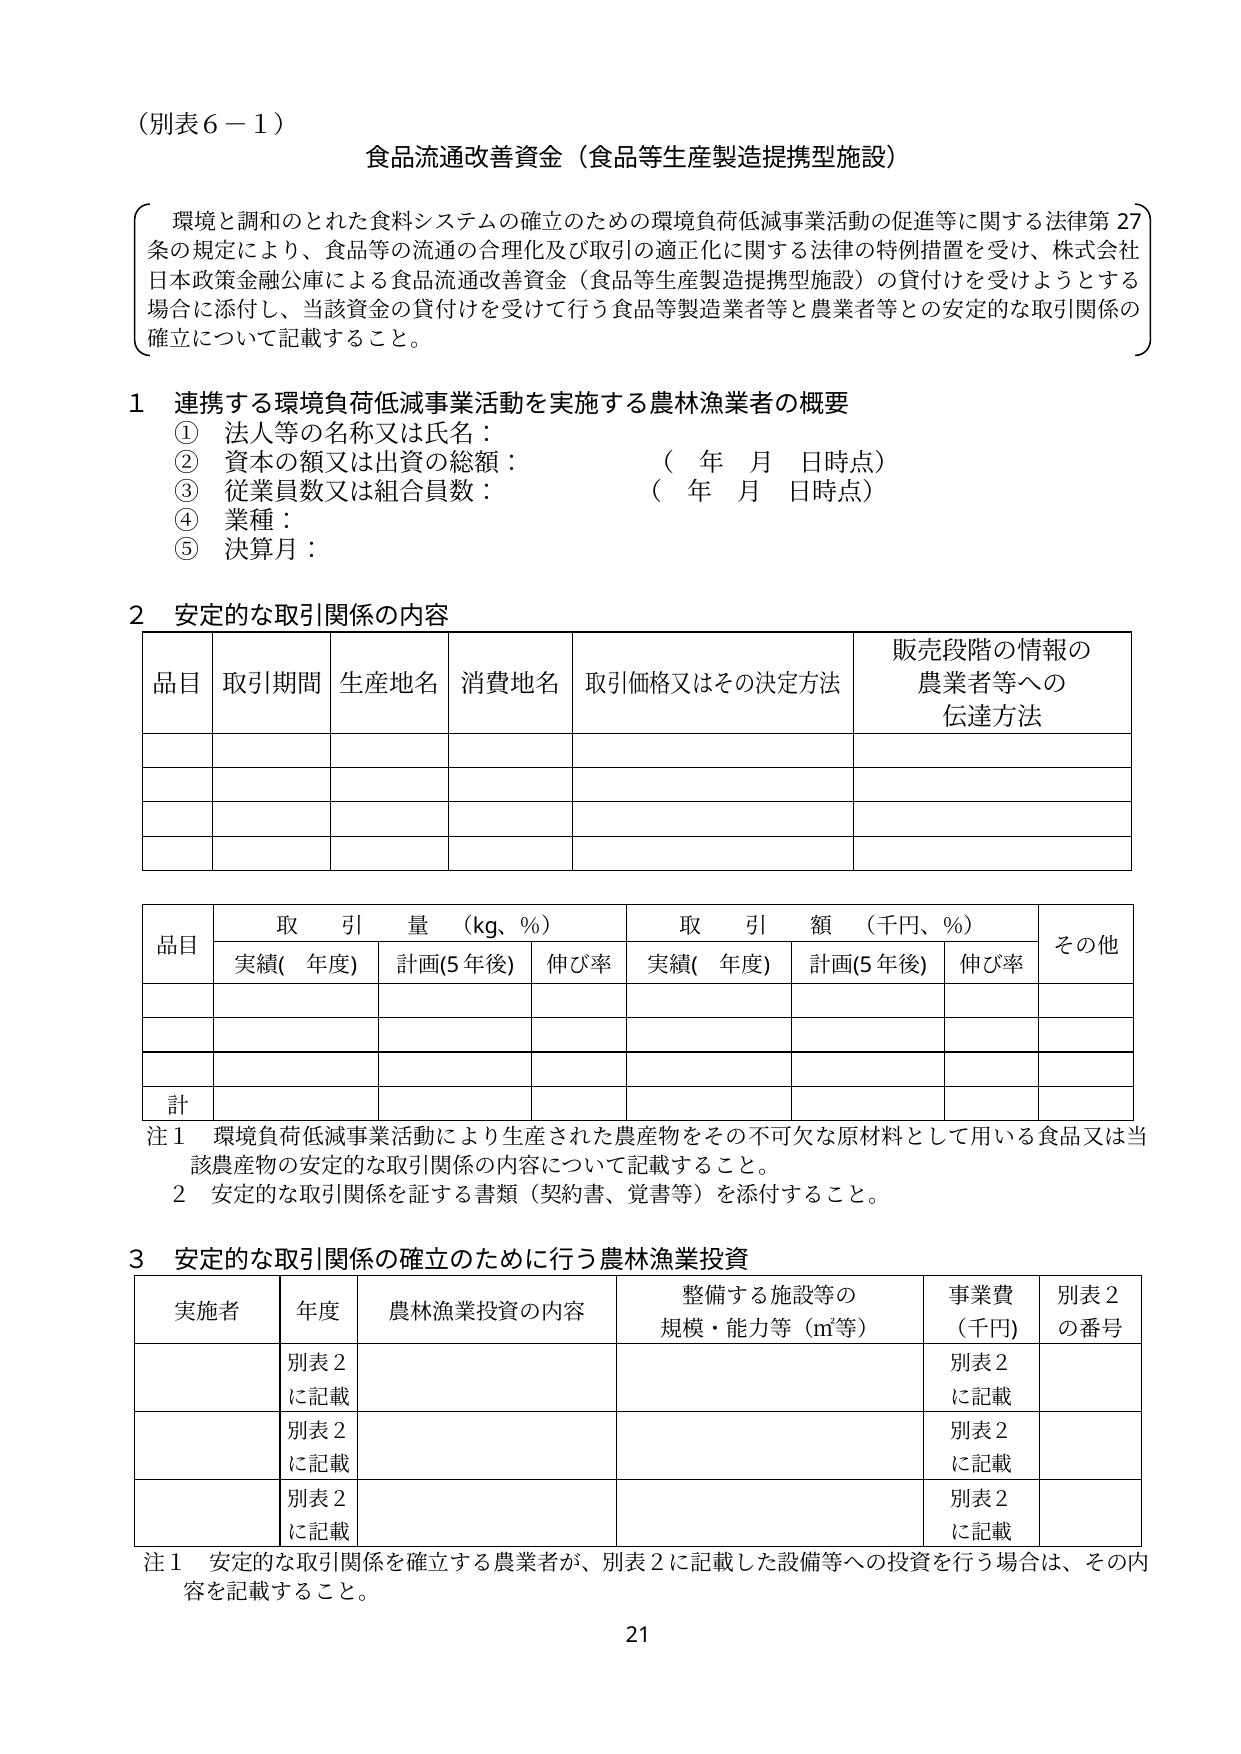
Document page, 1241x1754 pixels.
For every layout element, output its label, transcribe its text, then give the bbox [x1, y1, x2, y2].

table_cell [627, 984, 791, 1017]
table_cell [854, 837, 1131, 870]
table_cell [945, 984, 1038, 1017]
text １ 連携する環境負荷低減事業活動を実施する農林漁業者の概要 [124, 386, 1152, 419]
table_cell [532, 1053, 626, 1086]
table_cell 別表２ に記載 [924, 1480, 1039, 1546]
table_cell 実績( 年度) [627, 942, 791, 983]
table_cell [792, 1087, 944, 1120]
table_cell [854, 734, 1131, 767]
table_cell [617, 1412, 923, 1478]
table_cell [449, 734, 572, 767]
table_cell [358, 1344, 616, 1411]
table_cell [945, 1087, 1038, 1120]
table_cell [573, 837, 853, 870]
table_cell [214, 984, 378, 1017]
table_cell [945, 1053, 1038, 1086]
table_cell [627, 1087, 791, 1120]
table_header 取 引 額 （千円、％） [627, 905, 1038, 941]
table_cell [1039, 1053, 1133, 1086]
text 注１ 環境負荷低減事業活動により生産された農産物をその不可欠な原材料として用いる食品又は当該農産物の安定的な取引関係の内容について記載すること。 [146, 1121, 1152, 1179]
table_cell [143, 768, 212, 801]
table_header 実施者 [135, 1276, 279, 1343]
table_cell [143, 984, 213, 1017]
table_cell [1039, 1018, 1133, 1051]
table_cell [379, 1053, 531, 1086]
table_cell [532, 1087, 626, 1120]
text （別表６－１） [124, 106, 1152, 140]
table_cell [449, 837, 572, 870]
table_cell [358, 1480, 616, 1546]
table_cell 計 [143, 1087, 213, 1120]
table_cell [573, 802, 853, 836]
table_cell [1039, 1087, 1133, 1120]
table_cell [532, 1018, 626, 1051]
text ２ 安定的な取引関係を証する書類（契約書、覚書等）を添付すること。 [124, 1179, 1152, 1209]
table_cell [143, 1053, 213, 1086]
text 食品流通改善資金（食品等生産製造提携型施設） [124, 140, 1152, 173]
table_cell 計画(5年後) [379, 942, 531, 983]
table_cell [135, 1480, 279, 1546]
text ③ 従業員数又は組合員数： （ 年 月 日時点） [124, 477, 1152, 506]
table_cell [627, 1053, 791, 1086]
table_cell 別表２ に記載 [281, 1344, 357, 1411]
text ３ 安定的な取引関係の確立のために行う農林漁業投資 [124, 1242, 1152, 1275]
table_cell [573, 734, 853, 767]
text ② 資本の額又は出資の総額： （ 年 月 日時点） [124, 448, 1152, 477]
table_cell [1039, 984, 1133, 1017]
table_cell [627, 1018, 791, 1051]
table_header 別表２ の番号 [1040, 1276, 1141, 1343]
table_header 取引期間 [213, 633, 330, 732]
table_cell [143, 1018, 213, 1051]
table_cell [449, 802, 572, 836]
table_cell [532, 984, 626, 1017]
table_header 品目 [143, 633, 212, 732]
table_cell 伸び率 [532, 942, 626, 983]
table_cell [331, 734, 448, 767]
table_cell [379, 1018, 531, 1051]
table_cell 別表２ に記載 [924, 1344, 1039, 1411]
table_cell [854, 802, 1131, 836]
table_cell [143, 802, 212, 836]
text ① 法人等の名称又は氏名： [124, 419, 1152, 448]
table_header その他 [1039, 905, 1133, 983]
table_cell [358, 1412, 616, 1478]
table_cell [617, 1344, 923, 1411]
text 環境と調和のとれた食料システムの確立のための環境負荷低減事業活動の促進等に関する法律第27条の規定により、食品等の流通の合理化及び取引の適正化に関する法律の特例措置を受け、株式会社日本政策金融公庫による食品流通改善資金（食品等生産製造提携型施設）の貸付けを受けようとする場合に添付し、当該資金の貸付けを受けて行う食品等製造業者等と農業者等との安定的な取引関係の確立について記載すること。 [148, 206, 1142, 352]
table_header 事業費 （千円) [924, 1276, 1039, 1343]
table_cell [331, 837, 448, 870]
table_header 消費地名 [449, 633, 572, 732]
table_header 取引価格又はその決定方法 [573, 633, 853, 732]
table_header 農林漁業投資の内容 [358, 1276, 616, 1343]
table_cell [213, 734, 330, 767]
table_cell [379, 984, 531, 1017]
table_cell [213, 837, 330, 870]
text 注１ 安定的な取引関係を確立する農業者が、別表２に記載した設備等への投資を行う場合は、その内容を記載すること。 [143, 1547, 1152, 1606]
table_cell [135, 1344, 279, 1411]
table_cell [792, 984, 944, 1017]
table_cell [214, 1087, 378, 1120]
table_cell 別表２ に記載 [281, 1480, 357, 1546]
table_cell [143, 734, 212, 767]
table_header 年度 [281, 1276, 357, 1343]
table_cell 別表２ に記載 [281, 1412, 357, 1478]
table_header 整備する施設等の 規模・能力等（㎡等） [617, 1276, 923, 1343]
table_cell 計画(5年後) [792, 942, 944, 983]
text ２ 安定的な取引関係の内容 [124, 598, 1152, 631]
table_cell [379, 1087, 531, 1120]
table_cell [331, 802, 448, 836]
table_cell [1040, 1412, 1141, 1478]
table_cell 別表２ に記載 [924, 1412, 1039, 1478]
table_cell 伸び率 [945, 942, 1038, 983]
table_cell [214, 1018, 378, 1051]
table_cell [213, 768, 330, 801]
table_cell [792, 1018, 944, 1051]
table_cell [854, 768, 1131, 801]
table_cell [331, 768, 448, 801]
table_cell [1040, 1480, 1141, 1546]
table_cell [143, 837, 212, 870]
table_cell [135, 1412, 279, 1478]
table_cell [792, 1053, 944, 1086]
table_cell [213, 802, 330, 836]
table_cell [214, 1053, 378, 1086]
table_header 生産地名 [331, 633, 448, 732]
text ④ 業種： [124, 506, 1152, 536]
table_cell [573, 768, 853, 801]
table_header 販売段階の情報の 農業者等への 伝達方法 [854, 633, 1131, 732]
table_cell 実績( 年度) [214, 942, 378, 983]
table_cell [449, 768, 572, 801]
table_cell [945, 1018, 1038, 1051]
table_header 品目 [143, 905, 213, 983]
table_cell [1040, 1344, 1141, 1411]
text ⑤ 決算月： [124, 536, 1152, 565]
table_cell [617, 1480, 923, 1546]
table_header 取 引 量 （kg、％） [214, 905, 626, 941]
